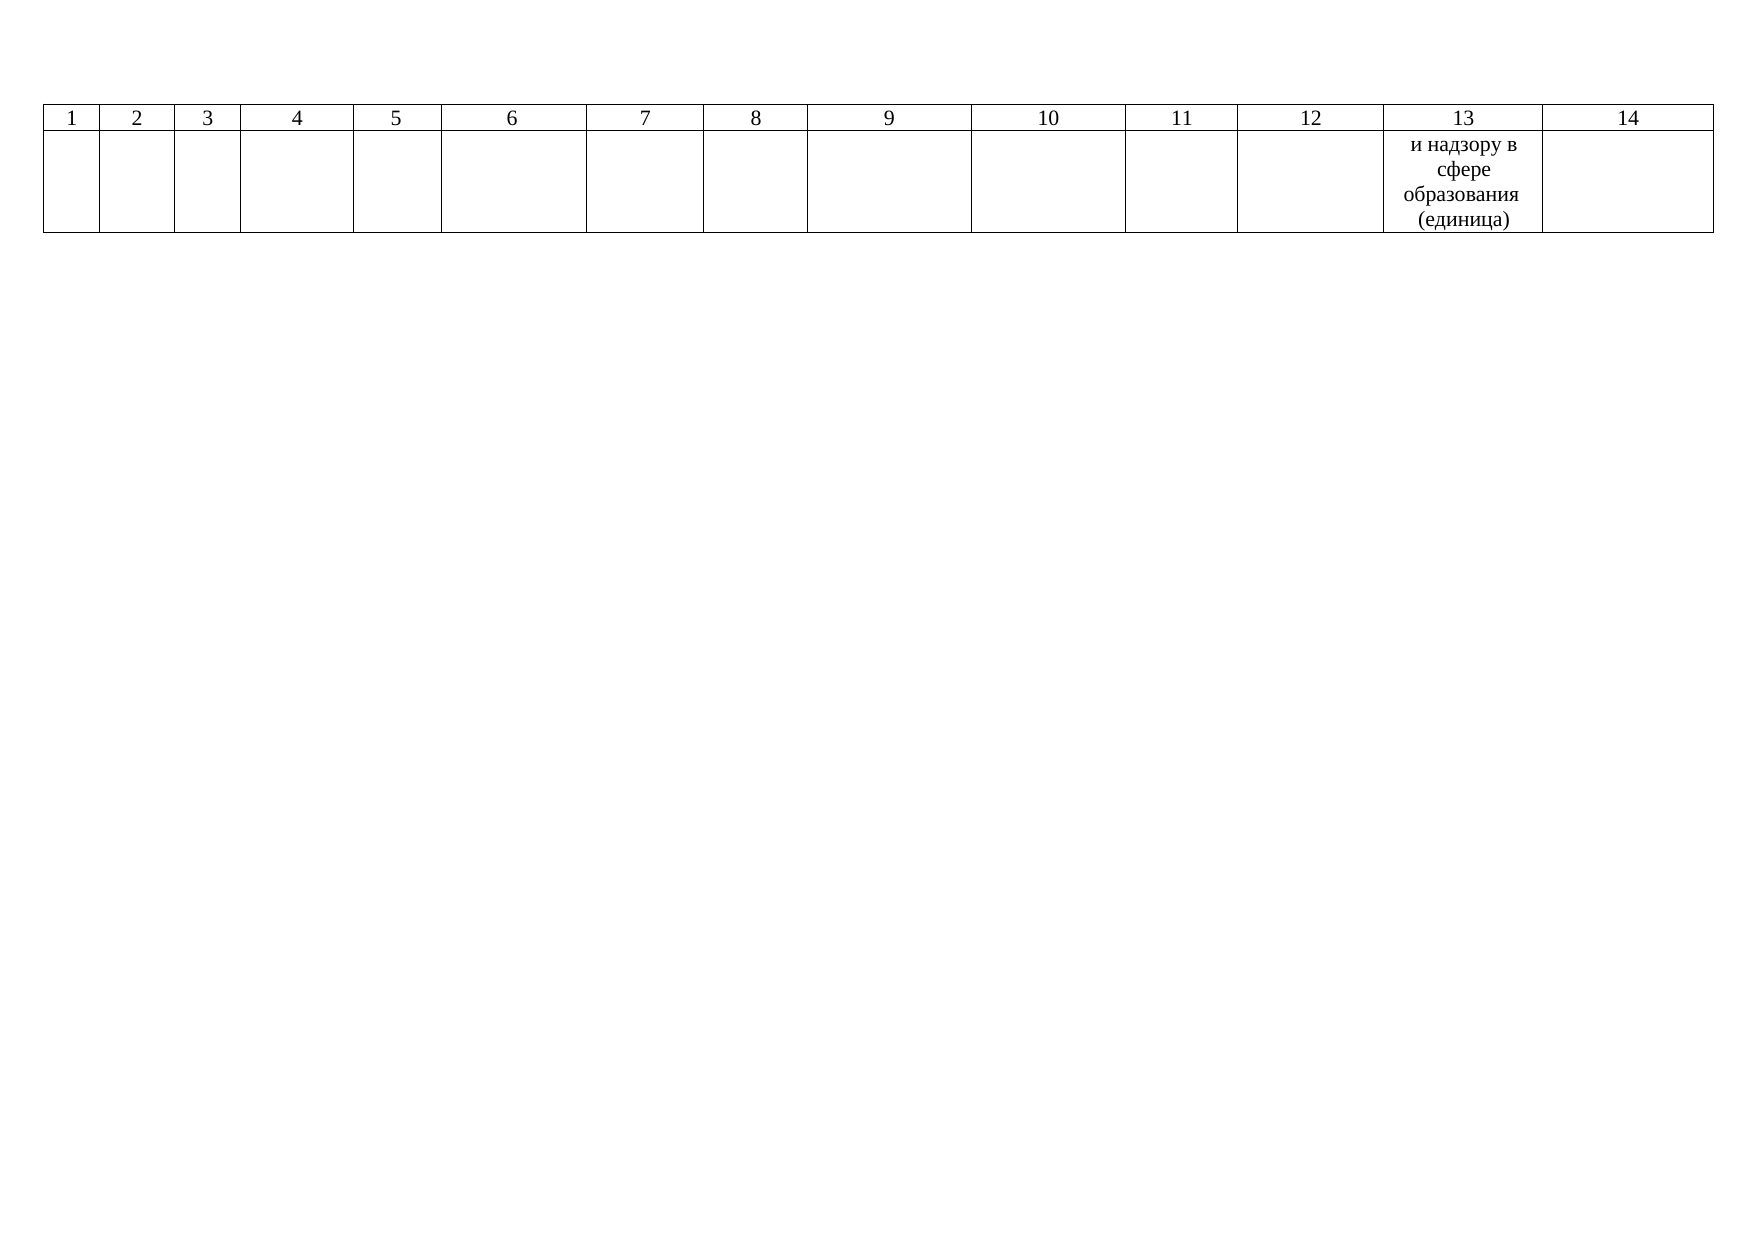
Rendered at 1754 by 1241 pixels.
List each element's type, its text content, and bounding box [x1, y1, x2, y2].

table_cell 6 [442, 105, 586, 130]
table_cell 13 [1384, 105, 1542, 130]
table_cell [354, 131, 441, 232]
table_cell [100, 131, 174, 232]
table_cell и надзору в сфере образования (единица) [1384, 131, 1542, 232]
table_cell [442, 131, 586, 232]
table_cell [1543, 131, 1713, 232]
table_cell [44, 131, 99, 232]
table_cell 2 [100, 105, 174, 130]
table_cell 7 [587, 105, 703, 130]
table_cell [241, 131, 353, 232]
table_cell 14 [1543, 105, 1713, 130]
table_cell 10 [972, 105, 1125, 130]
table_cell 11 [1126, 105, 1237, 130]
table_cell [587, 131, 703, 232]
table_cell [704, 131, 807, 232]
table_cell [1238, 131, 1383, 232]
table_cell 3 [175, 105, 240, 130]
table_cell 8 [704, 105, 807, 130]
table_cell 9 [808, 105, 971, 130]
table_cell 4 [241, 105, 353, 130]
table_cell [1126, 131, 1237, 232]
table_cell [972, 131, 1125, 232]
table_cell [808, 131, 971, 232]
table_cell 5 [354, 105, 441, 130]
table_cell [175, 131, 240, 232]
table_cell 1 [44, 105, 99, 130]
table_cell 12 [1238, 105, 1383, 130]
